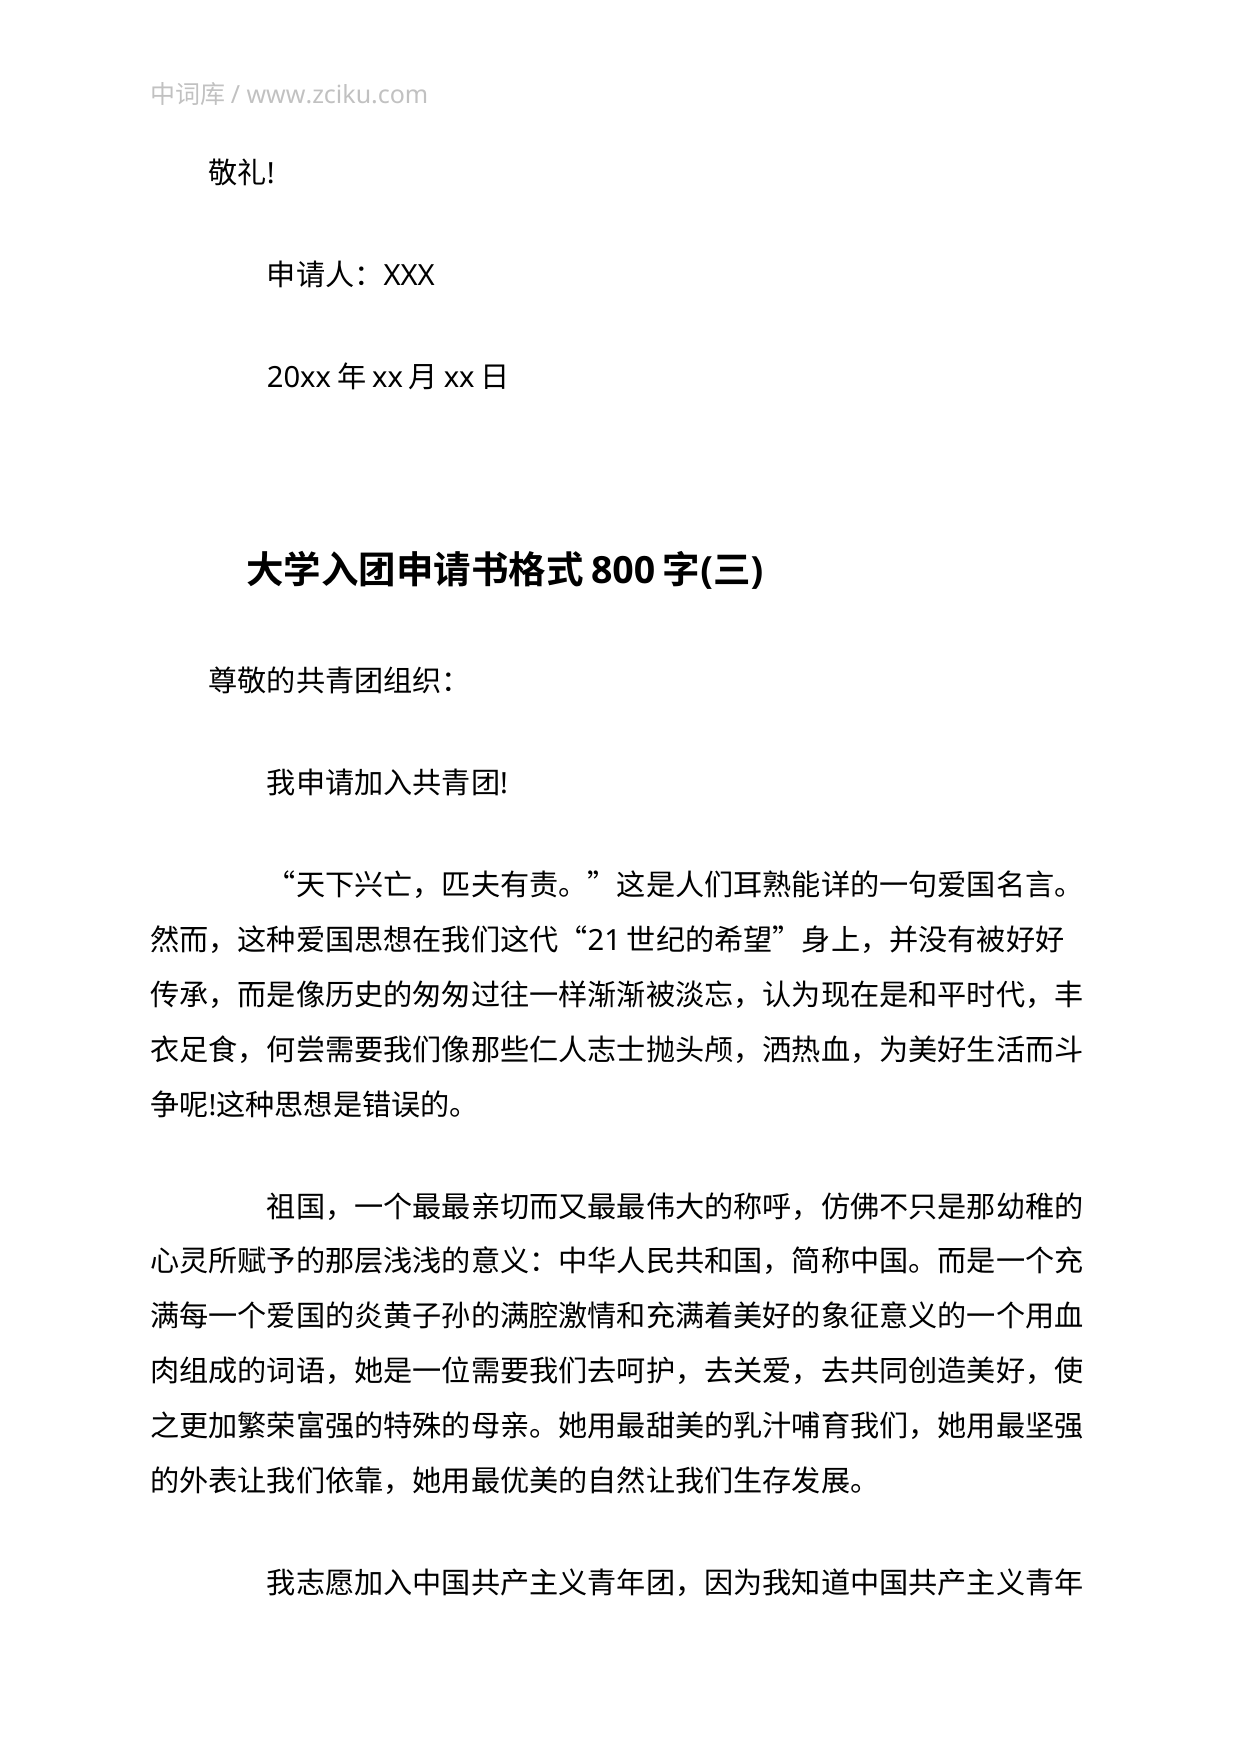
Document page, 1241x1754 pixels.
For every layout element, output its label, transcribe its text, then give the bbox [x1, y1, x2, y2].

text 我申请加入共青团! [150, 759, 1090, 802]
text 20xx年xx月xx日 [150, 354, 1090, 396]
text 敬礼! [150, 150, 1090, 192]
text 大学入团申请书格式800字(三) [150, 540, 1090, 594]
text “天下兴亡，匹夫有责。”这是人们耳熟能详的一句爱国名言。然而，这种爱国思想在我们这代“21世纪的希望”身上，并没有被好好传承，而是像历史的匆匆过往一样渐渐被淡忘，认为现在是和平时代，丰衣足食，何尝需要我们像那些仁人志士抛头颅，洒热血，为美好生活而斗争呢!这种思想是错误的。 [150, 861, 1090, 1123]
text 尊敬的共青团组织： [150, 658, 1090, 700]
text 祖国，一个最最亲切而又最最伟大的称呼，仿佛不只是那幼稚的心灵所赋予的那层浅浅的意义：中华人民共和国，简称中国。而是一个充满每一个爱国的炎黄子孙的满腔激情和充满着美好的象征意义的一个用血肉组成的词语，她是一位需要我们去呵护，去关爱，去共同创造美好，使之更加繁荣富强的特殊的母亲。她用最甜美的乳汁哺育我们，她用最坚强的外表让我们依靠，她用最优美的自然让我们生存发展。 [150, 1183, 1090, 1500]
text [150, 1559, 1090, 1602]
text 申请人：XXX [150, 252, 1090, 294]
